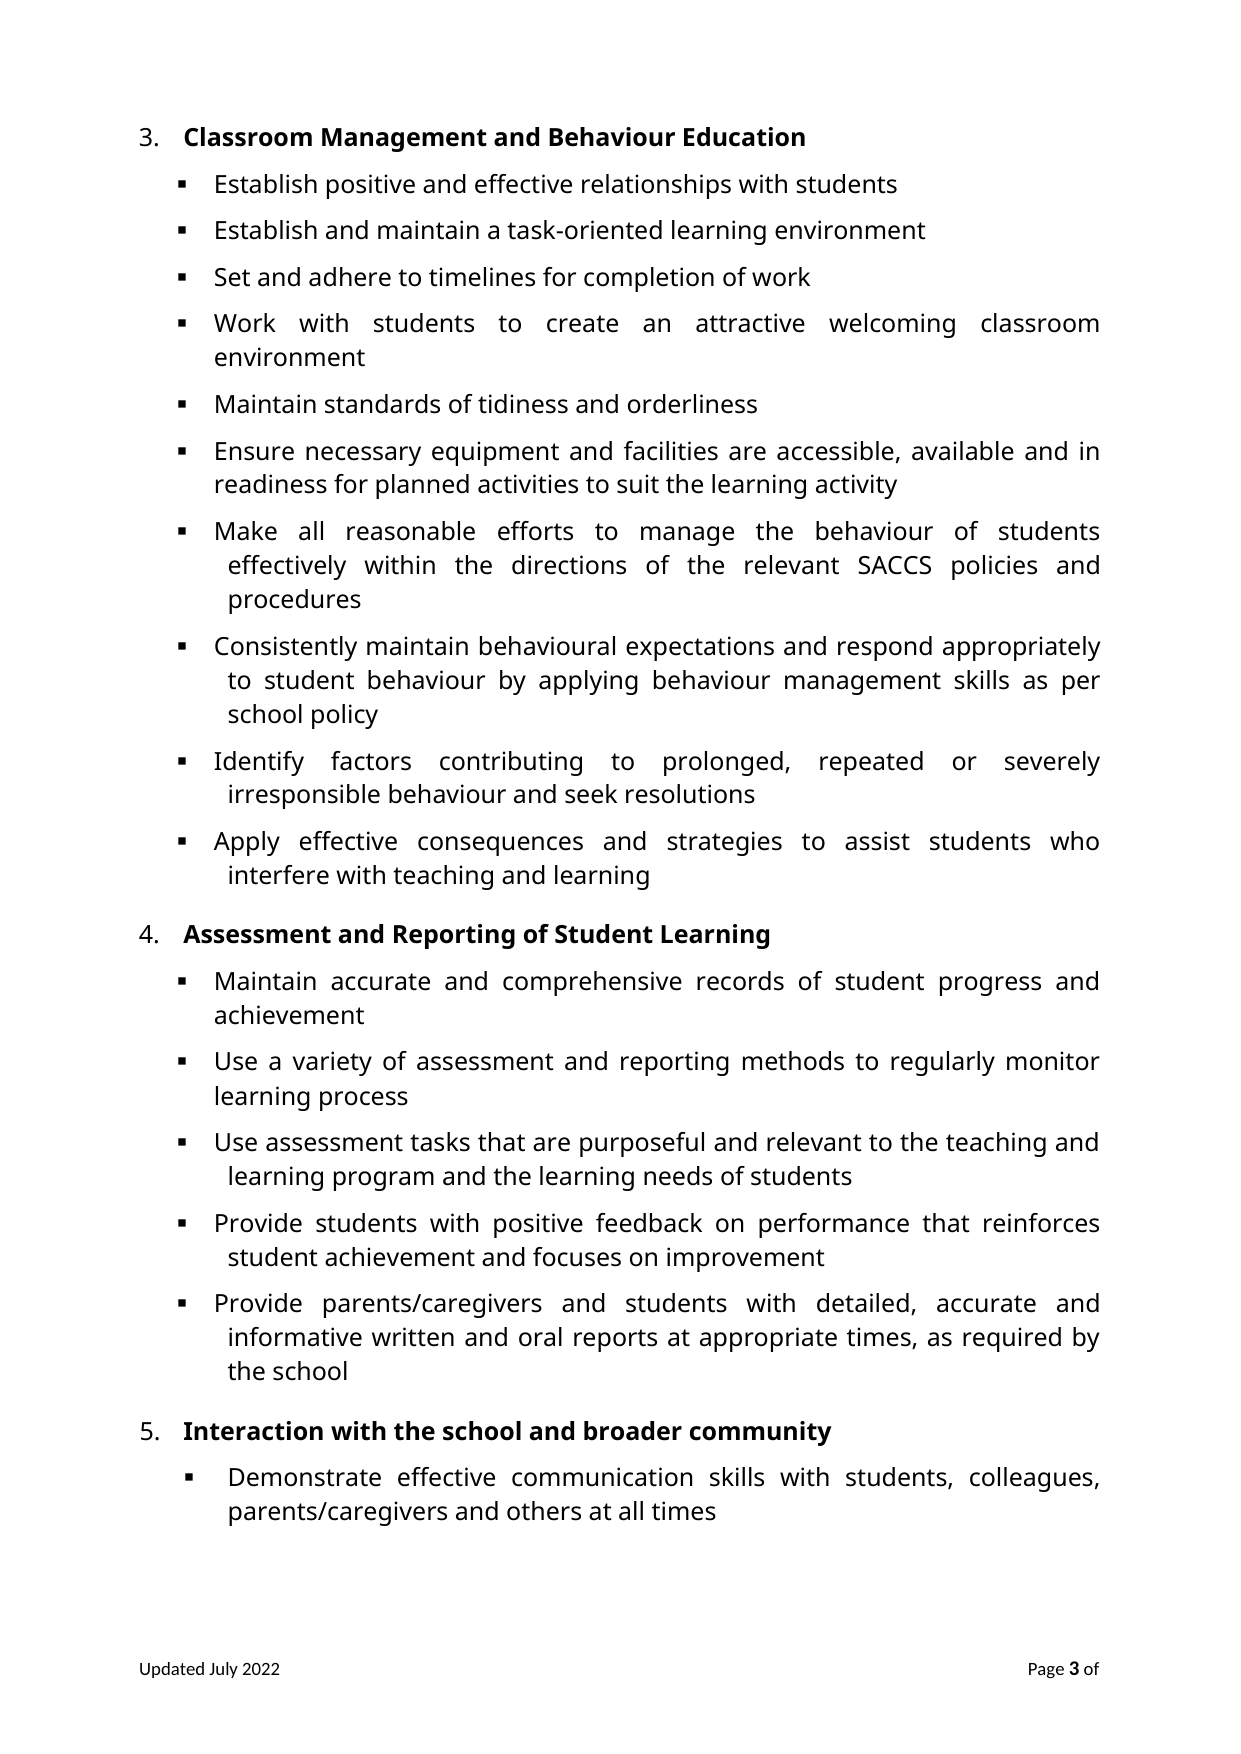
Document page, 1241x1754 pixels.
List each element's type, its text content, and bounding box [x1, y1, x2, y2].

list Apply effective consequences and strategies to assist students who interfere with teaching and learning [176, 824, 1101, 892]
text 4. Assessment and Reporting of Student Learning [139, 917, 1101, 951]
list Maintain accurate and comprehensive records of student progress and achievement [176, 963, 1101, 1032]
list Use assessment tasks that are purposeful and relevant to the teaching and learning program and the learning needs of students [176, 1125, 1101, 1193]
list Set and adhere to timelines for completion of work [176, 259, 1101, 293]
list Identify factors contributing to prolonged, repeated or severely irresponsible behaviour and seek resolutions [176, 743, 1101, 811]
text 3. Classroom Management and Behaviour Education [94, 120, 1101, 154]
list Establish and maintain a task-oriented learning environment [176, 213, 1101, 247]
list Interaction with the school and broader community [139, 1413, 1101, 1447]
list Make all reasonable efforts to manage the behaviour of students effectively within the directions of the relevant SACCS policies and procedures [176, 514, 1101, 616]
list Establish positive and effective relationships with students [176, 166, 1101, 200]
list Provide parents/caregivers and students with detailed, accurate and informative written and oral reports at appropriate times, as required by the school [176, 1286, 1101, 1388]
list Demonstrate effective communication skills with students, colleagues, parents/caregivers and others at all times [183, 1460, 1101, 1528]
list Provide students with positive feedback on performance that reinforces student achievement and focuses on improvement [176, 1205, 1101, 1273]
list Work with students to create an attractive welcoming classroom environment [176, 306, 1101, 374]
list Use a variety of assessment and reporting methods to regularly monitor learning process [176, 1044, 1101, 1112]
list Ensure necessary equipment and facilities are accessible, available and in readiness for planned activities to suit the learning activity [176, 433, 1101, 501]
list Consistently maintain behavioural expectations and respond appropriately to student behaviour by applying behaviour management skills as per school policy [176, 628, 1101, 731]
list Maintain standards of tidiness and orderliness [176, 387, 1101, 421]
